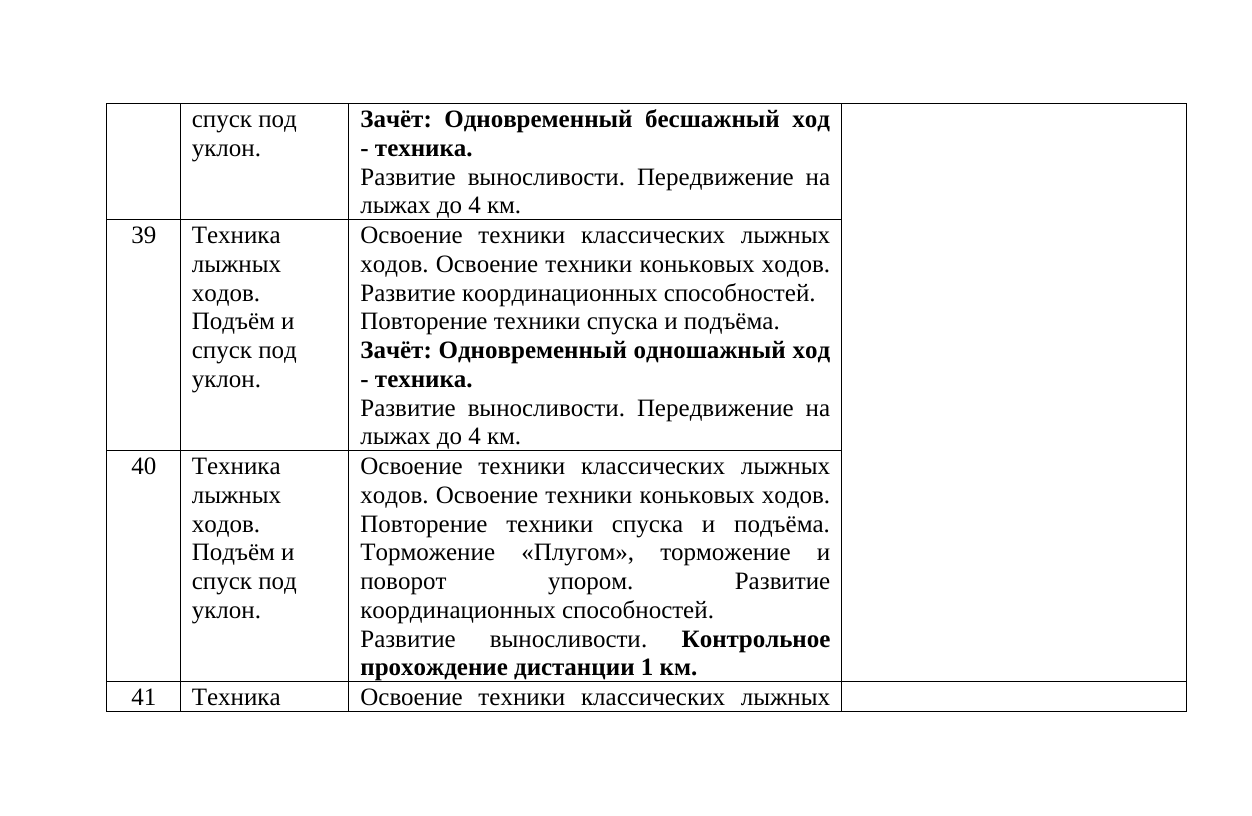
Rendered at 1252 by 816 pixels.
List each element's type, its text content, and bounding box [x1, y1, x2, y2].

table_cell [842, 682, 1186, 711]
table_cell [181, 682, 348, 711]
table_cell 40 [107, 451, 180, 681]
table_cell Освоение техники классических лыжных ходов. Освоение техники коньковых ходов. Повторение техники спуска и подъёма. Торможение «Плугом», торможение и поворот упором. Развитие координационных способностей. Развитие выносливости. Контрольное прохождение дистанции 1 км. [349, 451, 841, 681]
table_cell 39 [107, 220, 180, 450]
table_cell Освоение техники классических лыжных ходов. Освоение техники коньковых ходов. Развитие координационных способностей. Повторение техники спуска и подъёма. Зачёт: Одновременный одношажный ход - техника. Развитие выносливости. Передвижение на лыжах до 4 км. [349, 220, 841, 450]
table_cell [181, 104, 348, 219]
table_cell Техника лыжных ходов. Подъём и спуск под уклон. [181, 451, 348, 681]
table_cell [349, 104, 841, 219]
table_cell 38 [107, 104, 180, 219]
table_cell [349, 682, 841, 711]
table_cell Техника лыжных ходов. Подъём и спуск под уклон. [181, 220, 348, 450]
table_cell 41 [107, 682, 180, 711]
